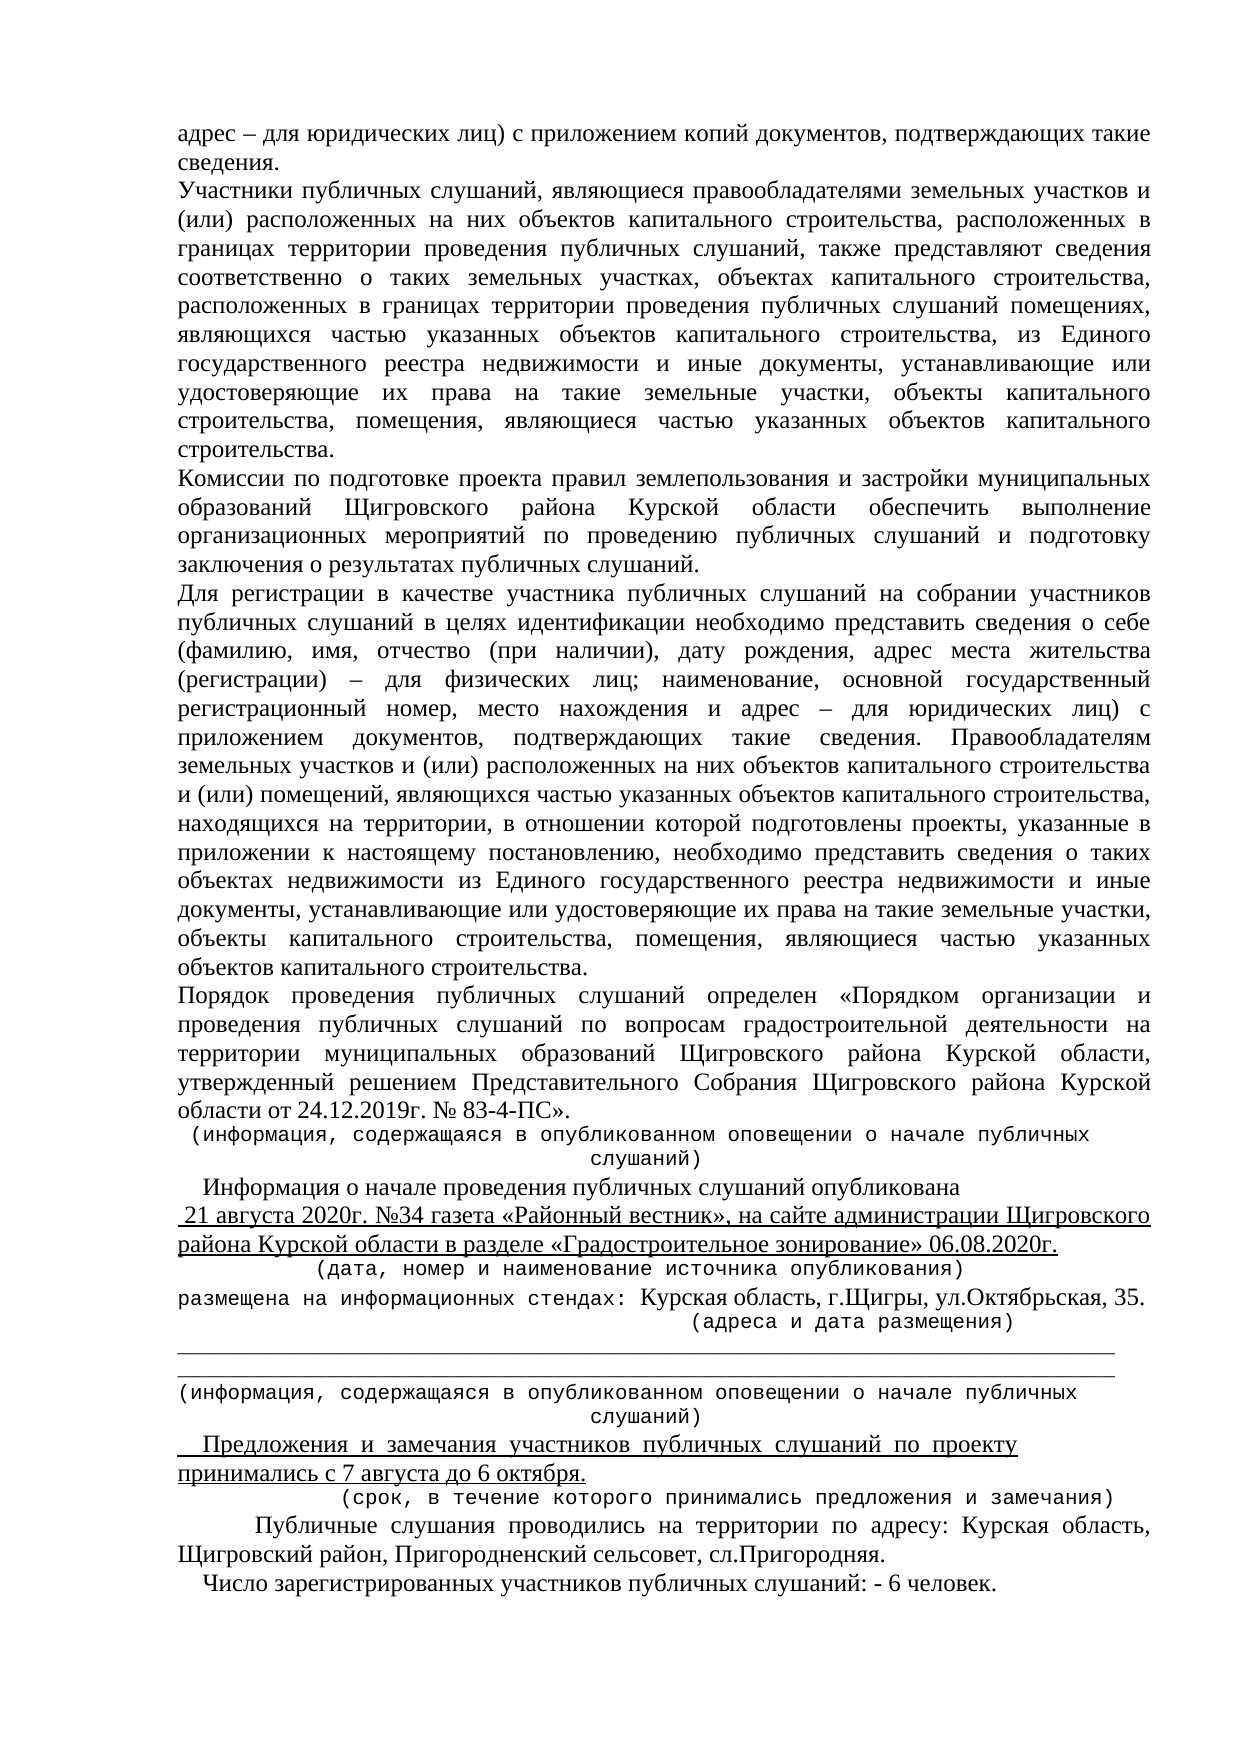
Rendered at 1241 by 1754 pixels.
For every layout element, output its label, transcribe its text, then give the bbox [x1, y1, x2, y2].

text (срок, в течение которого принимались предложения и замечания) [177, 1487, 1152, 1511]
text ___________________________________________________________________________ [177, 1358, 1152, 1382]
text Число зарегистрированных участников публичных слушаний: - 6 человек. [177, 1568, 1152, 1597]
text 21 августа 2020г. №34 газета «Районный вестник», на сайте администрации Щигровского района Курской области в разделе «Градостроительное зонирование» 06.08.2020г. [177, 1200, 1152, 1258]
text размещена на информационных стендах: Курская область, г.Щигры, ул.Октябрьская, 35. [177, 1282, 1152, 1311]
text Участники публичных слушаний, являющиеся правообладателями земельных участков и (или) расположенных на них объектов капитального строительства, расположенных в границах территории проведения публичных слушаний, также представляют сведения соответственно о таких земельных участках, объектах капитального строительства, расположенных в границах территории проведения публичных слушаний помещениях, являющихся частью указанных объектов капитального строительства, из Единого государственного реестра недвижимости и иные документы, устанавливающие или удостоверяющие их права на такие земельные участки, объекты капитального строительства, помещения, являющиеся частью указанных объектов капитального строительства. [177, 176, 1152, 463]
text Для регистрации в качестве участника публичных слушаний на собрании участников публичных слушаний в целях идентификации необходимо представить сведения о себе (фамилию, имя, отчество (при наличии), дату рождения, адрес места жительства (регистрации) – для физических лиц; наименование, основной государственный регистрационный номер, место нахождения и адрес – для юридических лиц) с приложением документов, подтверждающих такие сведения. Правообладателям земельных участков и (или) расположенных на них объектов капитального строительства и (или) помещений, являющихся частью указанных объектов капитального строительства, находящихся на территории, в отношении которой подготовлены проекты, указанные в приложении к настоящему постановлению, необходимо представить сведения о таких объектах недвижимости из Единого государственного реестра недвижимости и иные документы, устанавливающие или удостоверяющие их права на такие земельные участки, объекты капитального строительства, помещения, являющиеся частью указанных объектов капитального строительства. [177, 578, 1152, 981]
text слушаний) [177, 1148, 1152, 1172]
text Публичные слушания проводились на территории по адресу: Курская область, Щигровский район, Пригородненский сельсовет, сл.Пригородняя. [177, 1511, 1152, 1568]
text (адреса и дата размещения) [177, 1311, 1152, 1335]
text Предложения и замечания участников публичных слушаний по проекту [177, 1429, 1152, 1458]
text принимались с 7 августа до 6 октября. [177, 1458, 1152, 1487]
text слушаний) [177, 1406, 1152, 1429]
text (дата, номер и наименование источника опубликования) [177, 1258, 1152, 1282]
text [177, 118, 1152, 176]
text ___________________________________________________________________________ [177, 1335, 1152, 1358]
text Комиссии по подготовке проекта правил землепользования и застройки муниципальных образований Щигровского района Курской области обеспечить выполнение организационных мероприятий по проведению публичных слушаний и подготовку заключения о результатах публичных слушаний. [177, 463, 1152, 578]
text Информация о начале проведения публичных слушаний опубликована [177, 1172, 1152, 1200]
text Порядок проведения публичных слушаний определен «Порядком организации и проведения публичных слушаний по вопросам градостроительной деятельности на территории муниципальных образований Щигровского района Курской области, утвержденный решением Представительного Собрания Щигровского района Курской области от 24.12.2019г. № 83-4-ПС». [177, 981, 1152, 1124]
text (информация, содержащаяся в опубликованном оповещении о начале публичных [177, 1382, 1152, 1406]
text (информация, содержащаяся в опубликованном оповещении о начале публичных [177, 1124, 1152, 1148]
